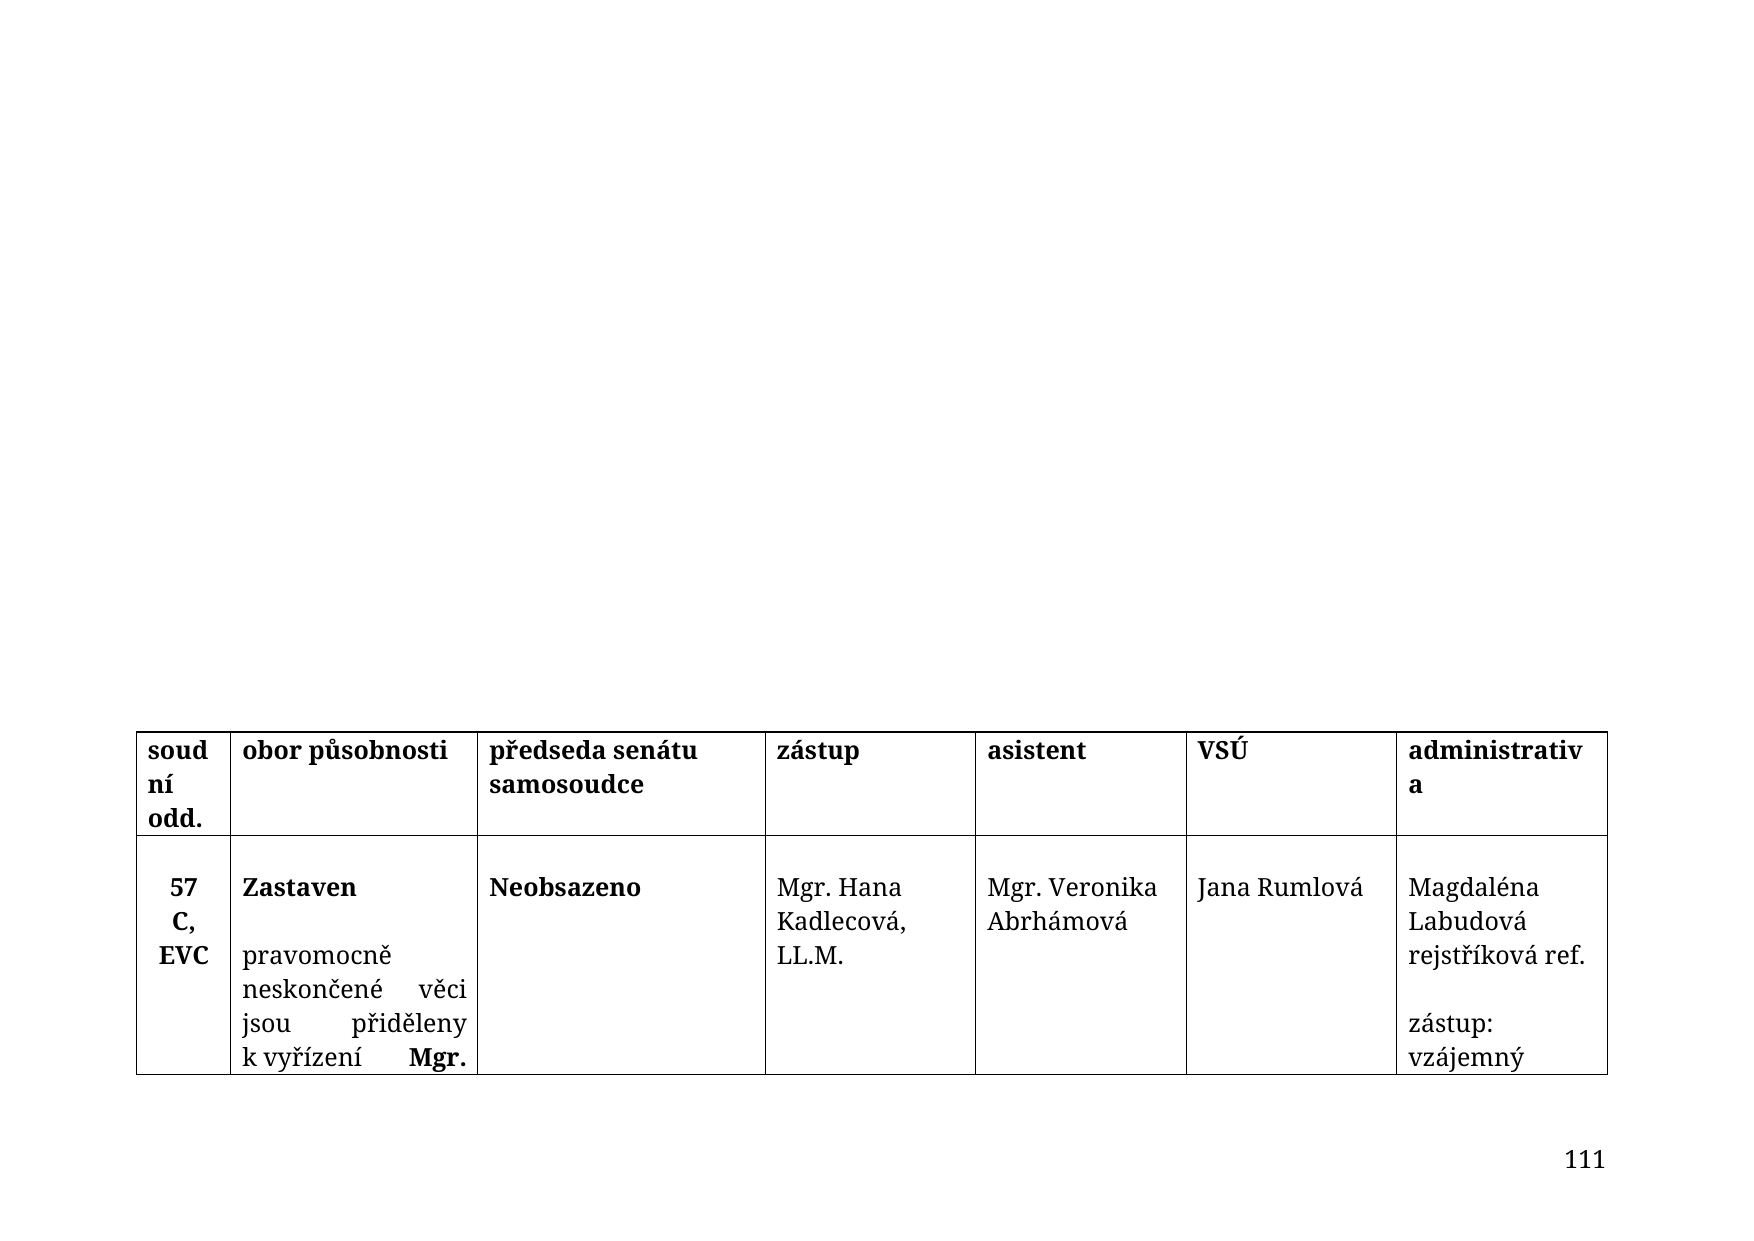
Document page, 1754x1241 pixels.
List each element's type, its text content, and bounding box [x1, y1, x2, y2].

table_header obor působnosti [231, 733, 477, 834]
table_cell Neobsazeno [478, 836, 765, 1074]
table_header VSÚ [1187, 733, 1396, 834]
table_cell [766, 836, 975, 1074]
table_header administrativa [1397, 733, 1607, 834]
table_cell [1397, 836, 1607, 1074]
table_header zástup [766, 733, 975, 834]
table_cell 57 C, EVC [137, 836, 230, 1074]
table_header asistent [976, 733, 1186, 834]
table_cell Jana Rumlová [1187, 836, 1396, 1074]
table_header soudní odd. [137, 733, 230, 834]
table_header předseda senátu samosoudce [478, 733, 765, 834]
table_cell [976, 836, 1186, 1074]
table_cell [231, 836, 477, 1074]
